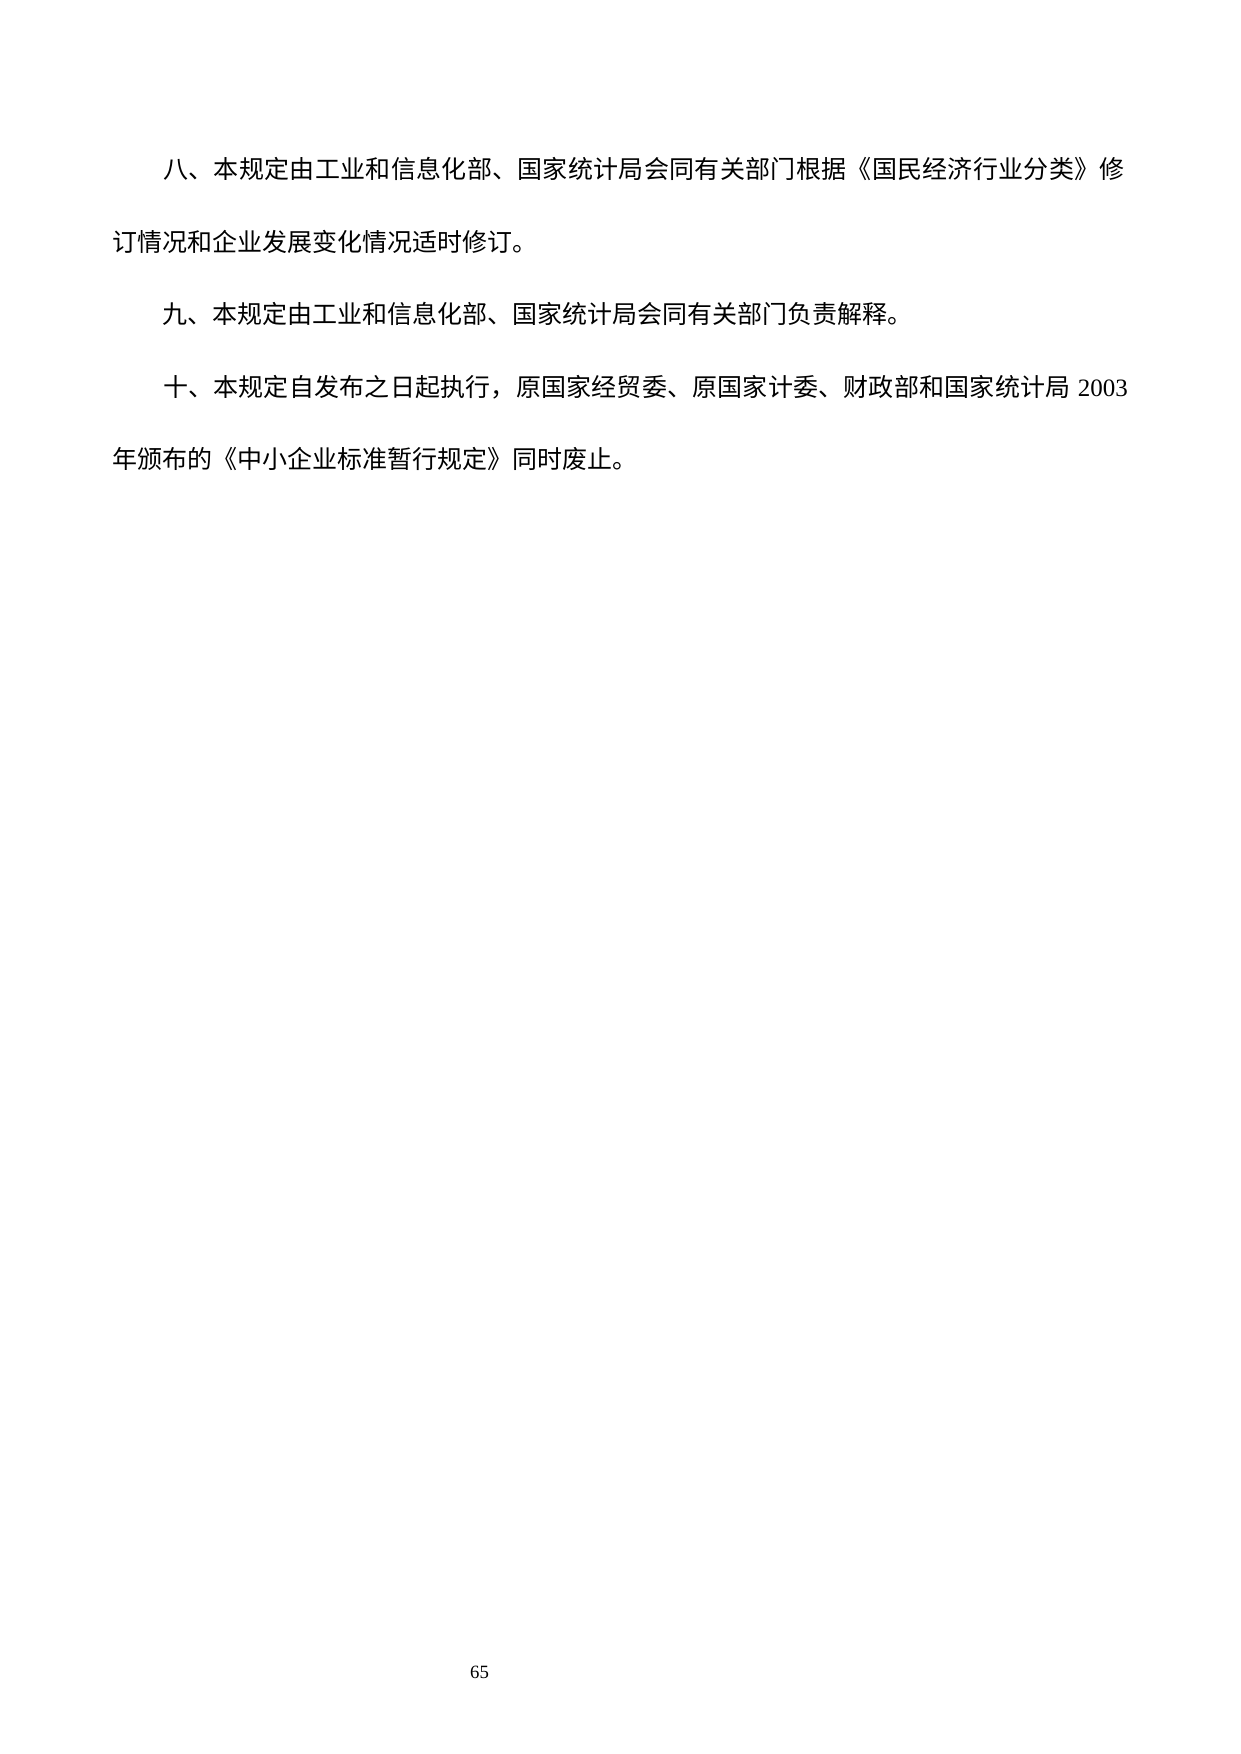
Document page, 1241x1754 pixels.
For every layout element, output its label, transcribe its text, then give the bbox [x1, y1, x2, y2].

text 九、本规定由工业和信息化部、国家统计局会同有关部门负责解释。 [112, 295, 1128, 331]
text 十、本规定自发布之日起执行，原国家经贸委、原国家计委、财政部和国家统计局2003年颁布的《中小企业标准暂行规定》同时废止。 [112, 367, 1128, 476]
text 八、本规定由工业和信息化部、国家统计局会同有关部门根据《国民经济行业分类》修订情况和企业发展变化情况适时修订。 [112, 150, 1128, 259]
